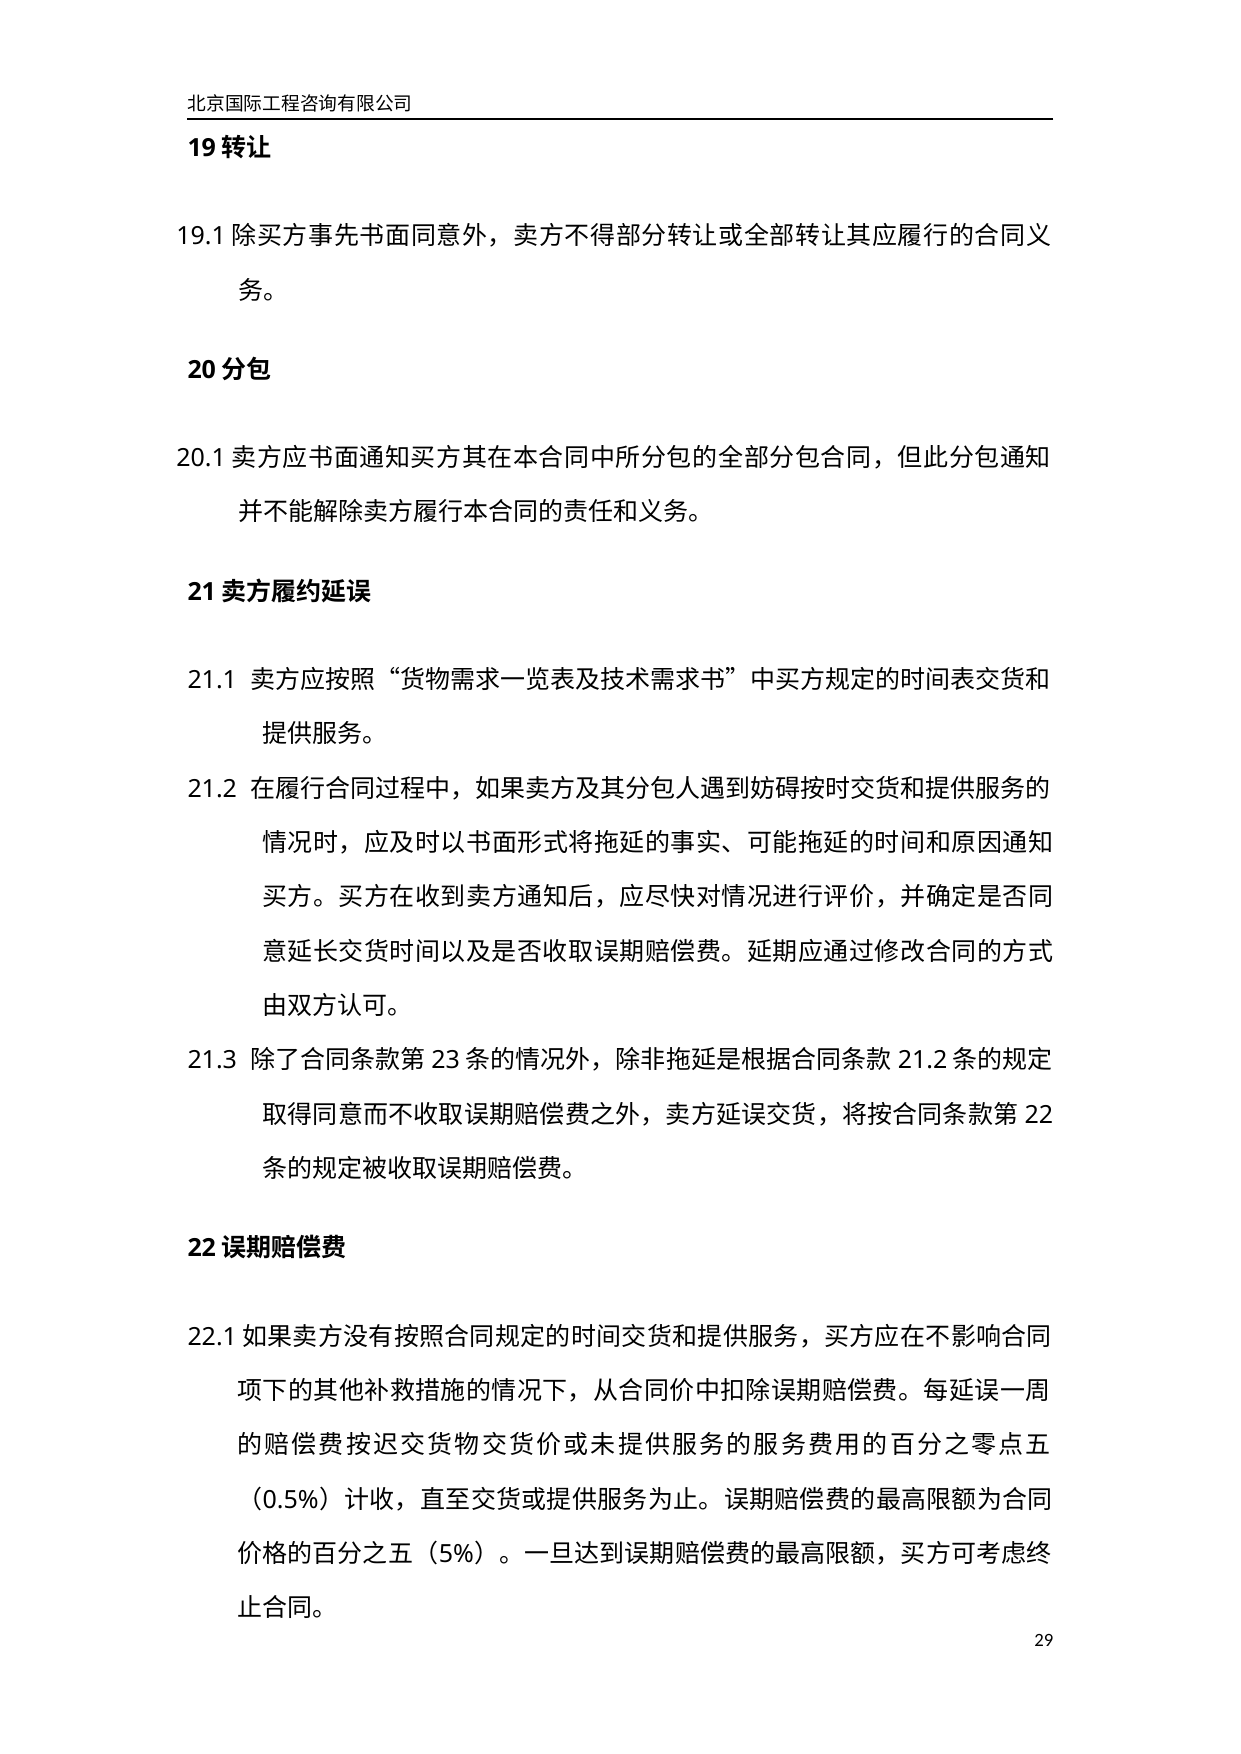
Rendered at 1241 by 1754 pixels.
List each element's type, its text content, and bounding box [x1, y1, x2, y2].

text 22.1如果卖方没有按照合同规定的时间交货和提供服务，买方应在不影响合同项下的其他补救措施的情况下，从合同价中扣除误期赔偿费。每延误一周的赔偿费按迟交货物交货价或未提供服务的服务费用的百分之零点五（0.5%）计收，直至交货或提供服务为止。误期赔偿费的最高限额为合同价格的百分之五（5%）。一旦达到误期赔偿费的最高限额，买方可考虑终止合同。 [187, 1316, 1053, 1624]
text 20.1卖方应书面通知买方其在本合同中所分包的全部分包合同，但此分包通知并不能解除卖方履行本合同的责任和义务。 [176, 437, 1053, 528]
text 21.2 在履行合同过程中，如果卖方及其分包人遇到妨碍按时交货和提供服务的情况时，应及时以书面形式将拖延的事实、可能拖延的时间和原因通知买方。买方在收到卖方通知后，应尽快对情况进行评价，并确定是否同意延长交货时间以及是否收取误期赔偿费。延期应通过修改合同的方式由双方认可。 [187, 768, 1053, 1022]
subtitle 21卖方履约延误 [187, 573, 1053, 607]
subtitle 22误期赔偿费 [187, 1230, 1053, 1264]
text 21.3 除了合同条款第23条的情况外，除非拖延是根据合同条款21.2条的规定取得同意而不收取误期赔偿费之外，卖方延误交货，将按合同条款第22条的规定被收取误期赔偿费。 [187, 1040, 1053, 1185]
subtitle 20分包 [187, 352, 1053, 386]
text 21.1 卖方应按照“货物需求一览表及技术需求书”中买方规定的时间表交货和提供服务。 [187, 659, 1053, 750]
subtitle 19转让 [187, 130, 1053, 164]
text 19.1除买方事先书面同意外，卖方不得部分转让或全部转让其应履行的合同义务。 [176, 216, 1053, 306]
